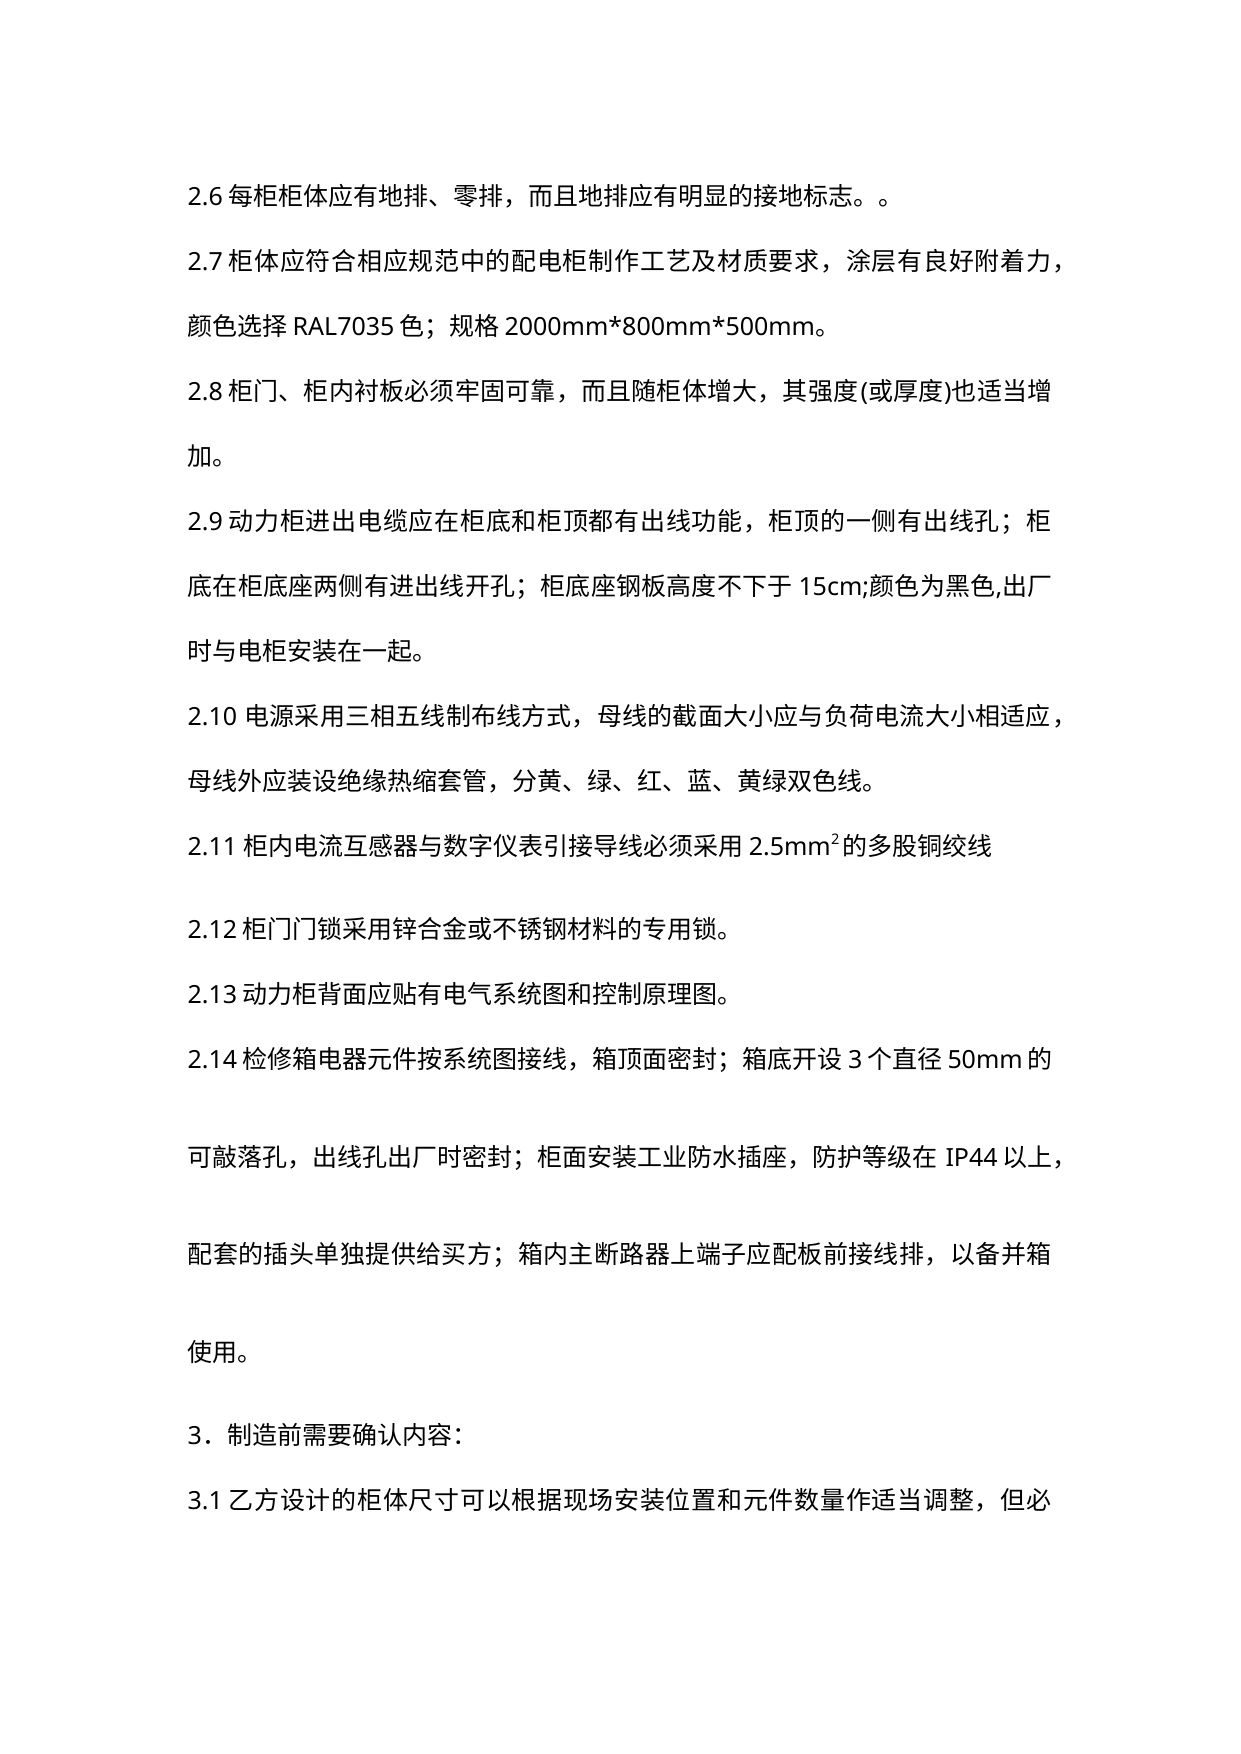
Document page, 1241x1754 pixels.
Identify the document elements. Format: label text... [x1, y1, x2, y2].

text 2.7柜体应符合相应规范中的配电柜制作工艺及材质要求，涂层有良好附着力，颜色选择RAL7035色；规格2000mm*800mm*500mm。 [187, 227, 1053, 357]
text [187, 1466, 1053, 1531]
text 2.11 柜内电流互感器与数字仪表引接导线必须采用2.5mm2的多股铜绞线 [187, 812, 1053, 877]
text 2.13动力柜背面应贴有电气系统图和控制原理图。 [187, 960, 1053, 1025]
text 3．制造前需要确认内容： [187, 1401, 1053, 1466]
text 2.12柜门门锁采用锌合金或不锈钢材料的专用锁。 [187, 895, 1053, 960]
text 2.10 电源采用三相五线制布线方式，母线的截面大小应与负荷电流大小相适应，母线外应装设绝缘热缩套管，分黄、绿、红、蓝、黄绿双色线。 [187, 682, 1053, 812]
text 2.9动力柜进出电缆应在柜底和柜顶都有出线功能，柜顶的一侧有出线孔；柜底在柜底座两侧有进出线开孔；柜底座钢板高度不下于15cm;颜色为黑色,出厂时与电柜安装在一起。 [187, 487, 1053, 682]
text 2.8柜门、柜内衬板必须牢固可靠，而且随柜体增大，其强度(或厚度)也适当增加。 [187, 357, 1053, 487]
text 2.14检修箱电器元件按系统图接线，箱顶面密封；箱底开设3个直径50mm的可敲落孔，出线孔出厂时密封；柜面安装工业防水插座，防护等级在IP44以上，配套的插头单独提供给买方；箱内主断路器上端子应配板前接线排，以备并箱使用。 [187, 1025, 1053, 1383]
text 2.6每柜柜体应有地排、零排，而且地排应有明显的接地标志。。 [187, 162, 1053, 227]
